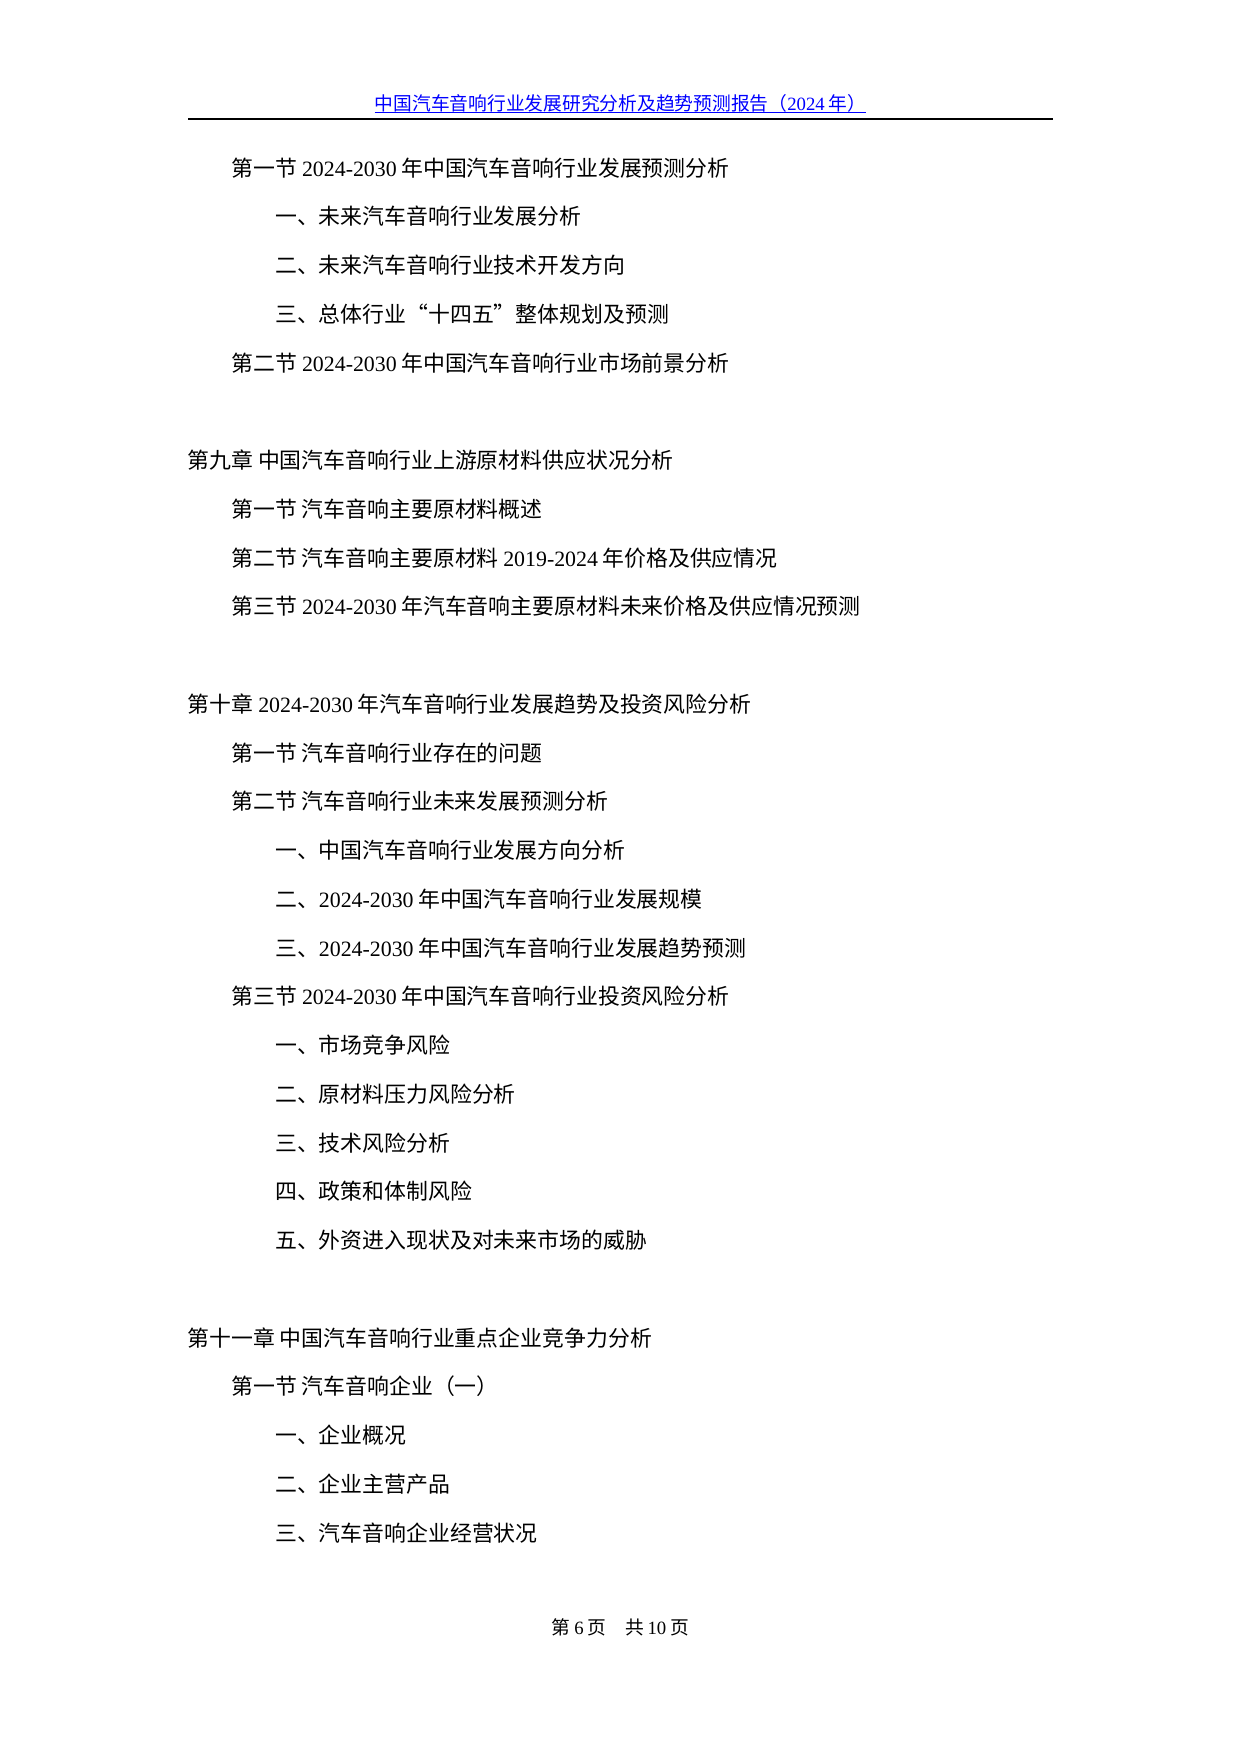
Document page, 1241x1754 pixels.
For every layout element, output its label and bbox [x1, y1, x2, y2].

text [187, 150, 1053, 1548]
